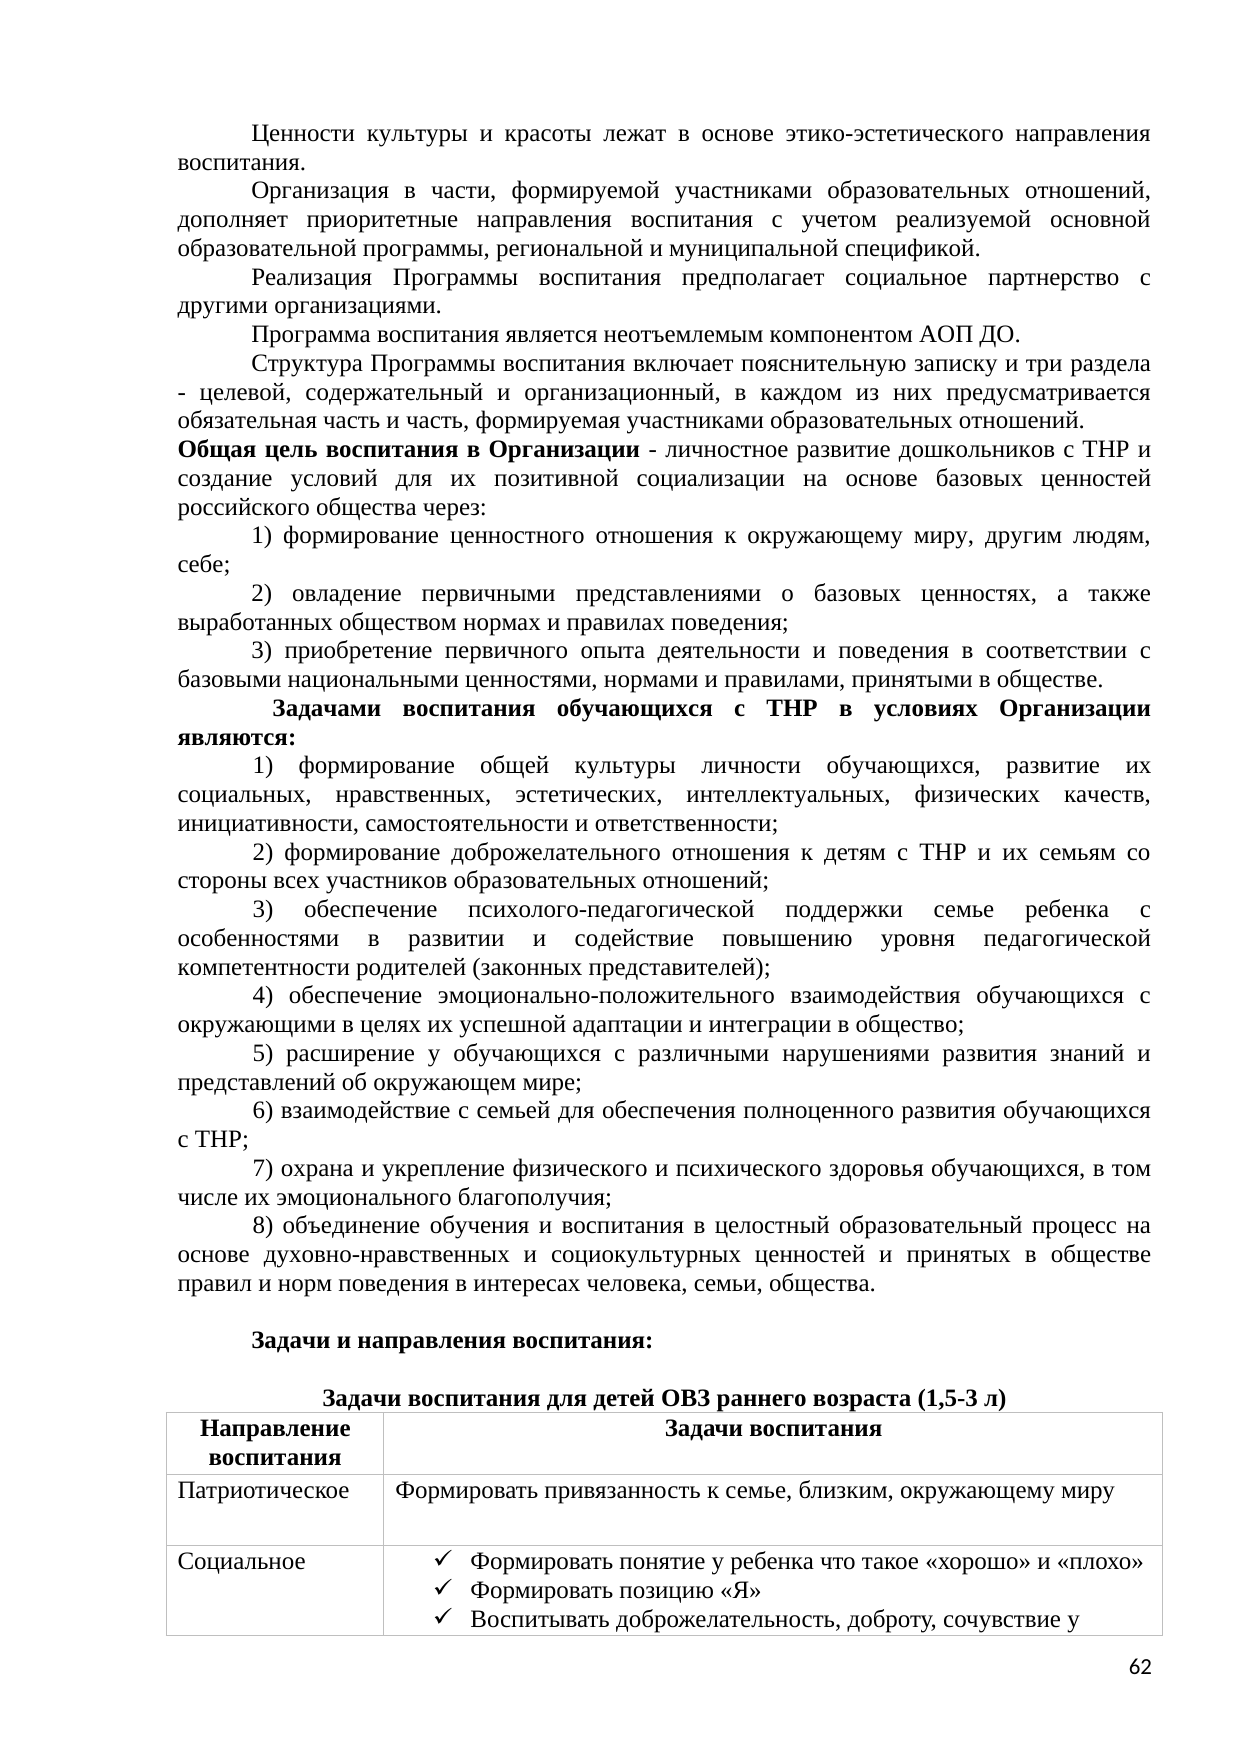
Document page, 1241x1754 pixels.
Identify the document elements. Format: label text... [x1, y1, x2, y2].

text Программа воспитания является неотъемлемым компонентом АОП ДО. [177, 319, 1152, 348]
text 4) обеспечение эмоционально-положительного взаимодействия обучающихся с окружающими в целях их успешной адаптации и интеграции в общество; [177, 981, 1152, 1038]
text 2) овладение первичными представлениями о базовых ценностях, а также выработанных обществом нормах и правилах поведения; [177, 578, 1152, 636]
text 1) формирование ценностного отношения к окружающему миру, другим людям, себе; [177, 521, 1152, 578]
text Задачи воспитания для детей ОВЗ раннего возраста (1,5-3 л) [177, 1383, 1152, 1412]
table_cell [384, 1546, 1162, 1635]
text 6) взаимодействие с семьей для обеспечения полноценного развития обучающихся с ТНР; [177, 1096, 1152, 1153]
table_cell Формировать привязанность к семье, близким, окружающему миру [384, 1475, 1162, 1545]
text 1) формирование общей культуры личности обучающихся, развитие их социальных, нравственных, эстетических, интеллектуальных, физических качеств, инициативности, самостоятельности и ответственности; [177, 751, 1152, 837]
table_header Направление воспитания [167, 1413, 383, 1474]
text Ценности культуры и красоты лежат в основе этико-эстетического направления воспитания. [177, 118, 1152, 176]
text Задачи и направления воспитания: [177, 1326, 1152, 1354]
text 7) охрана и укрепление физического и психического здоровья обучающихся, в том числе их эмоционального благополучия; [177, 1153, 1152, 1211]
text Задачами воспитания обучающихся с ТНР в условиях Организации являются: [177, 693, 1152, 751]
text Структура Программы воспитания включает пояснительную записку и три раздела - целевой, содержательный и организационный, в каждом из них предусматривается обязательная часть и часть, формируемая участниками образовательных отношений. [177, 348, 1152, 434]
text Реализация Программы воспитания предполагает социальное партнерство с другими организациями. [177, 262, 1152, 319]
table_cell Патриотическое [167, 1475, 383, 1545]
text 3) обеспечение психолого-педагогической поддержки семье ребенка с особенностями в развитии и содействие повышению уровня педагогической компетентности родителей (законных представителей); [177, 894, 1152, 981]
text 5) расширение у обучающихся с различными нарушениями развития знаний и представлений об окружающем мире; [177, 1038, 1152, 1096]
table_header Задачи воспитания [384, 1413, 1162, 1474]
text Общая цель воспитания в Организации - личностное развитие дошкольников с ТНР и создание условий для их позитивной социализации на основе базовых ценностей российского общества через: [177, 434, 1152, 521]
text 8) объединение обучения и воспитания в целостный образовательный процесс на основе духовно-нравственных и социокультурных ценностей и принятых в обществе правил и норм поведения в интересах человека, семьи, общества. [177, 1211, 1152, 1297]
text Организация в части, формируемой участниками образовательных отношений, дополняет приоритетные направления воспитания с учетом реализуемой основной образовательной программы, региональной и муниципальной спецификой. [177, 176, 1152, 262]
table_cell Социальное [167, 1546, 383, 1635]
text 2) формирование доброжелательного отношения к детям с ТНР и их семьям со стороны всех участников образовательных отношений; [177, 837, 1152, 894]
text 3) приобретение первичного опыта деятельности и поведения в соответствии с базовыми национальными ценностями, нормами и правилами, принятыми в обществе. [177, 636, 1152, 693]
